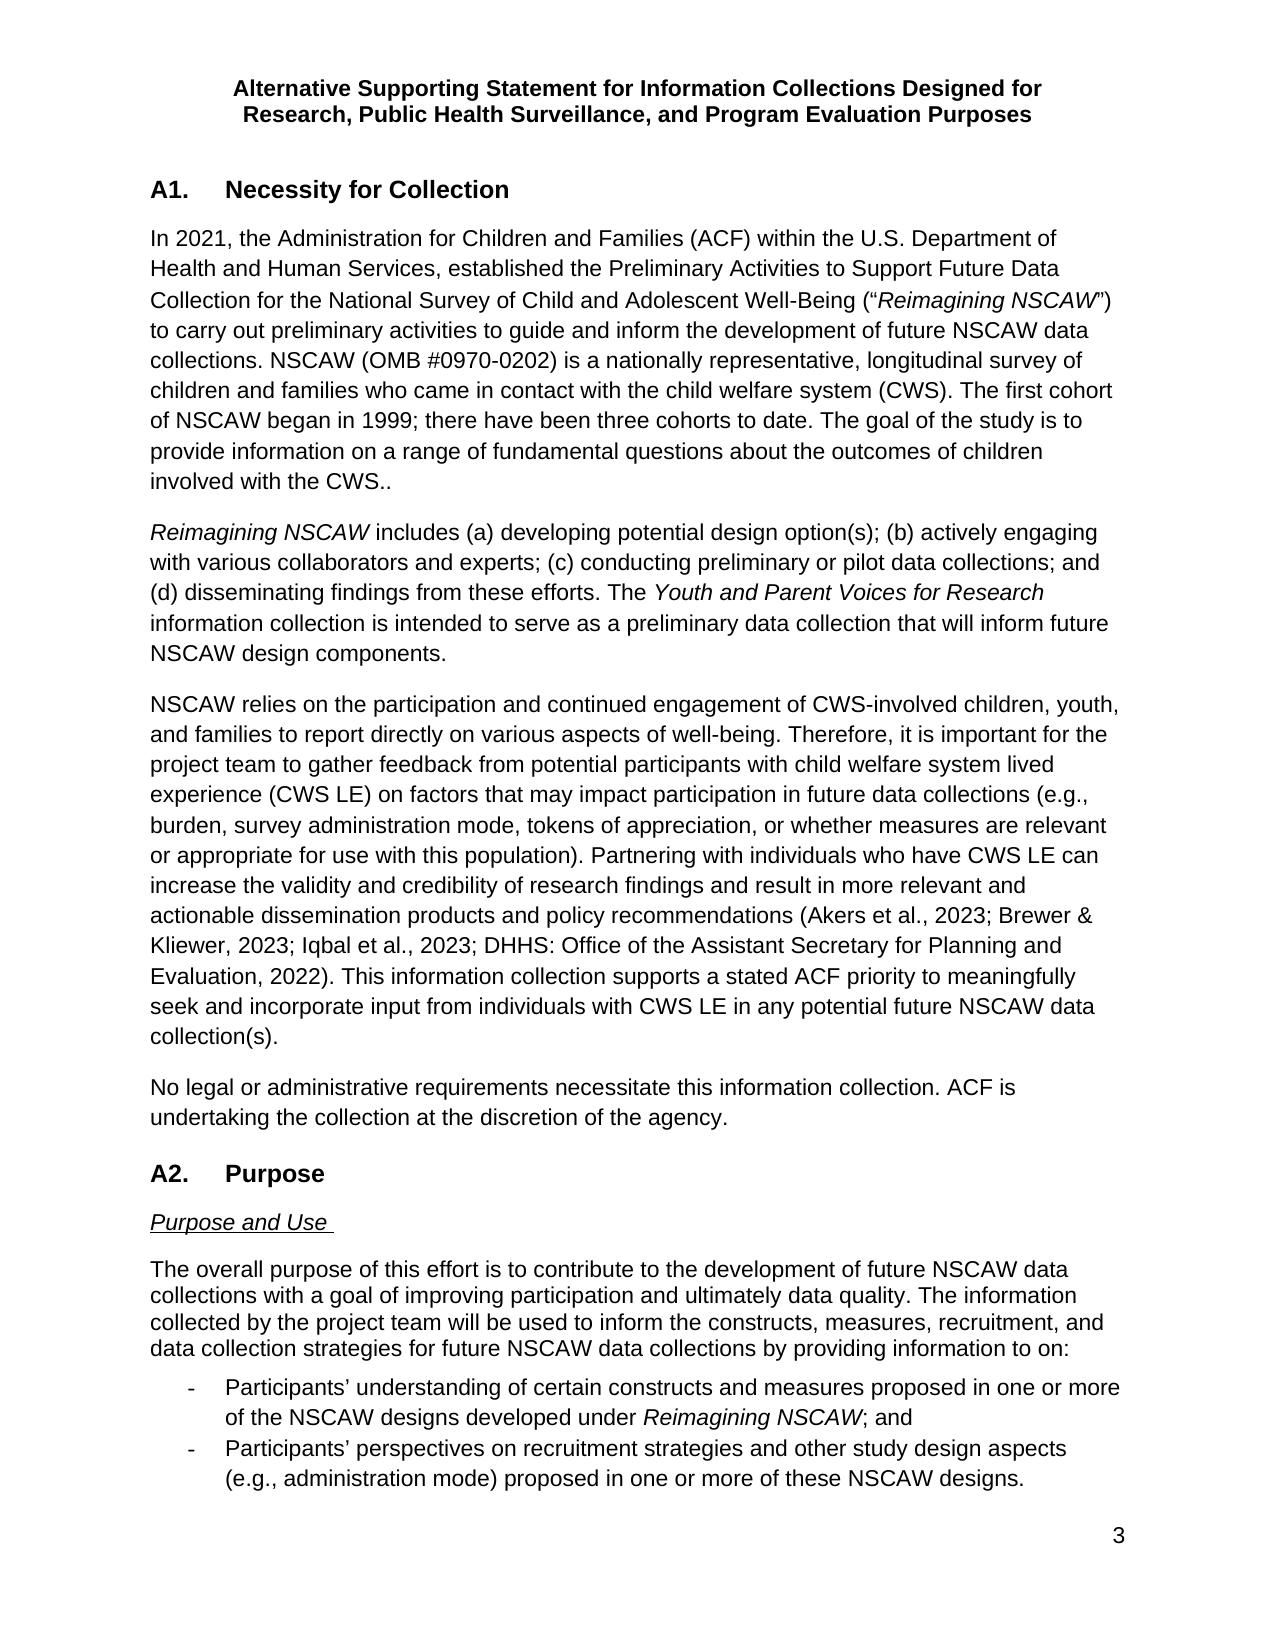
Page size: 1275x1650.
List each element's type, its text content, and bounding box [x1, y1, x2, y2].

subtitle A2. Purpose [150, 1159, 1125, 1188]
text The overall purpose of this effort is to contribute to the development of future NSCAW data collections with a goal of improving participation and ultimately data quality. The information collected by the project team will be used to inform the constructs, measures, recruitment, and data collection strategies for future NSCAW data collections by providing information to on: [150, 1256, 1125, 1361]
text No legal or administrative requirements necessitate this information collection. ACF is undertaking the collection at the discretion of the agency. [150, 1074, 1125, 1131]
list Participants’ understanding of certain constructs and measures proposed in one or more of the NSCAW designs developed under Reimagining NSCAW; and [187, 1374, 1125, 1431]
text In 2021, the Administration for Children and Families (ACF) within the U.S. Department of Health and Human Services, established the Preliminary Activities to Support Future Data Collection for the National Survey of Child and Adolescent Well‐Being (“Reimagining NSCAW”) to carry out preliminary activities to guide and inform the development of future NSCAW data collections. NSCAW (OMB #0970-0202) is a nationally representative, longitudinal survey of children and families who came in contact with the child welfare system (CWS). The first cohort of NSCAW began in 1999; there have been three cohorts to date. The goal of the study is to provide information on a range of fundamental questions about the outcomes of children involved with the CWS.. [150, 225, 1125, 494]
text Reimagining NSCAW includes (a) developing potential design option(s); (b) actively engaging with various collaborators and experts; (c) conducting preliminary or pilot data collections; and (d) disseminating findings from these efforts. The Youth and Parent Voices for Research information collection is intended to serve as a preliminary data collection that will inform future NSCAW design components. [150, 519, 1125, 666]
subtitle Purpose and Use [150, 1209, 1125, 1236]
list Participants’ perspectives on recruitment strategies and other study design aspects (e.g., administration mode) proposed in one or more of these NSCAW designs. [187, 1434, 1125, 1491]
text NSCAW relies on the participation and continued engagement of CWS-involved children, youth, and families to report directly on various aspects of well-being. Therefore, it is important for the project team to gather feedback from potential participants with child welfare system lived experience (CWS LE) on factors that may impact participation in future data collections (e.g., burden, survey administration mode, tokens of appreciation, or whether measures are relevant or appropriate for use with this population). Partnering with individuals who have CWS LE can increase the validity and credibility of research findings and result in more relevant and actionable dissemination products and policy recommendations (Akers et al., 2023; Brewer & Kliewer, 2023; Iqbal et al., 2023; DHHS: Office of the Assistant Secretary for Planning and Evaluation, 2022). This information collection supports a stated ACF priority to meaningfully seek and incorporate input from individuals with CWS LE in any potential future NSCAW data collection(s). [150, 691, 1125, 1049]
subtitle A1. Necessity for Collection [150, 175, 1125, 204]
